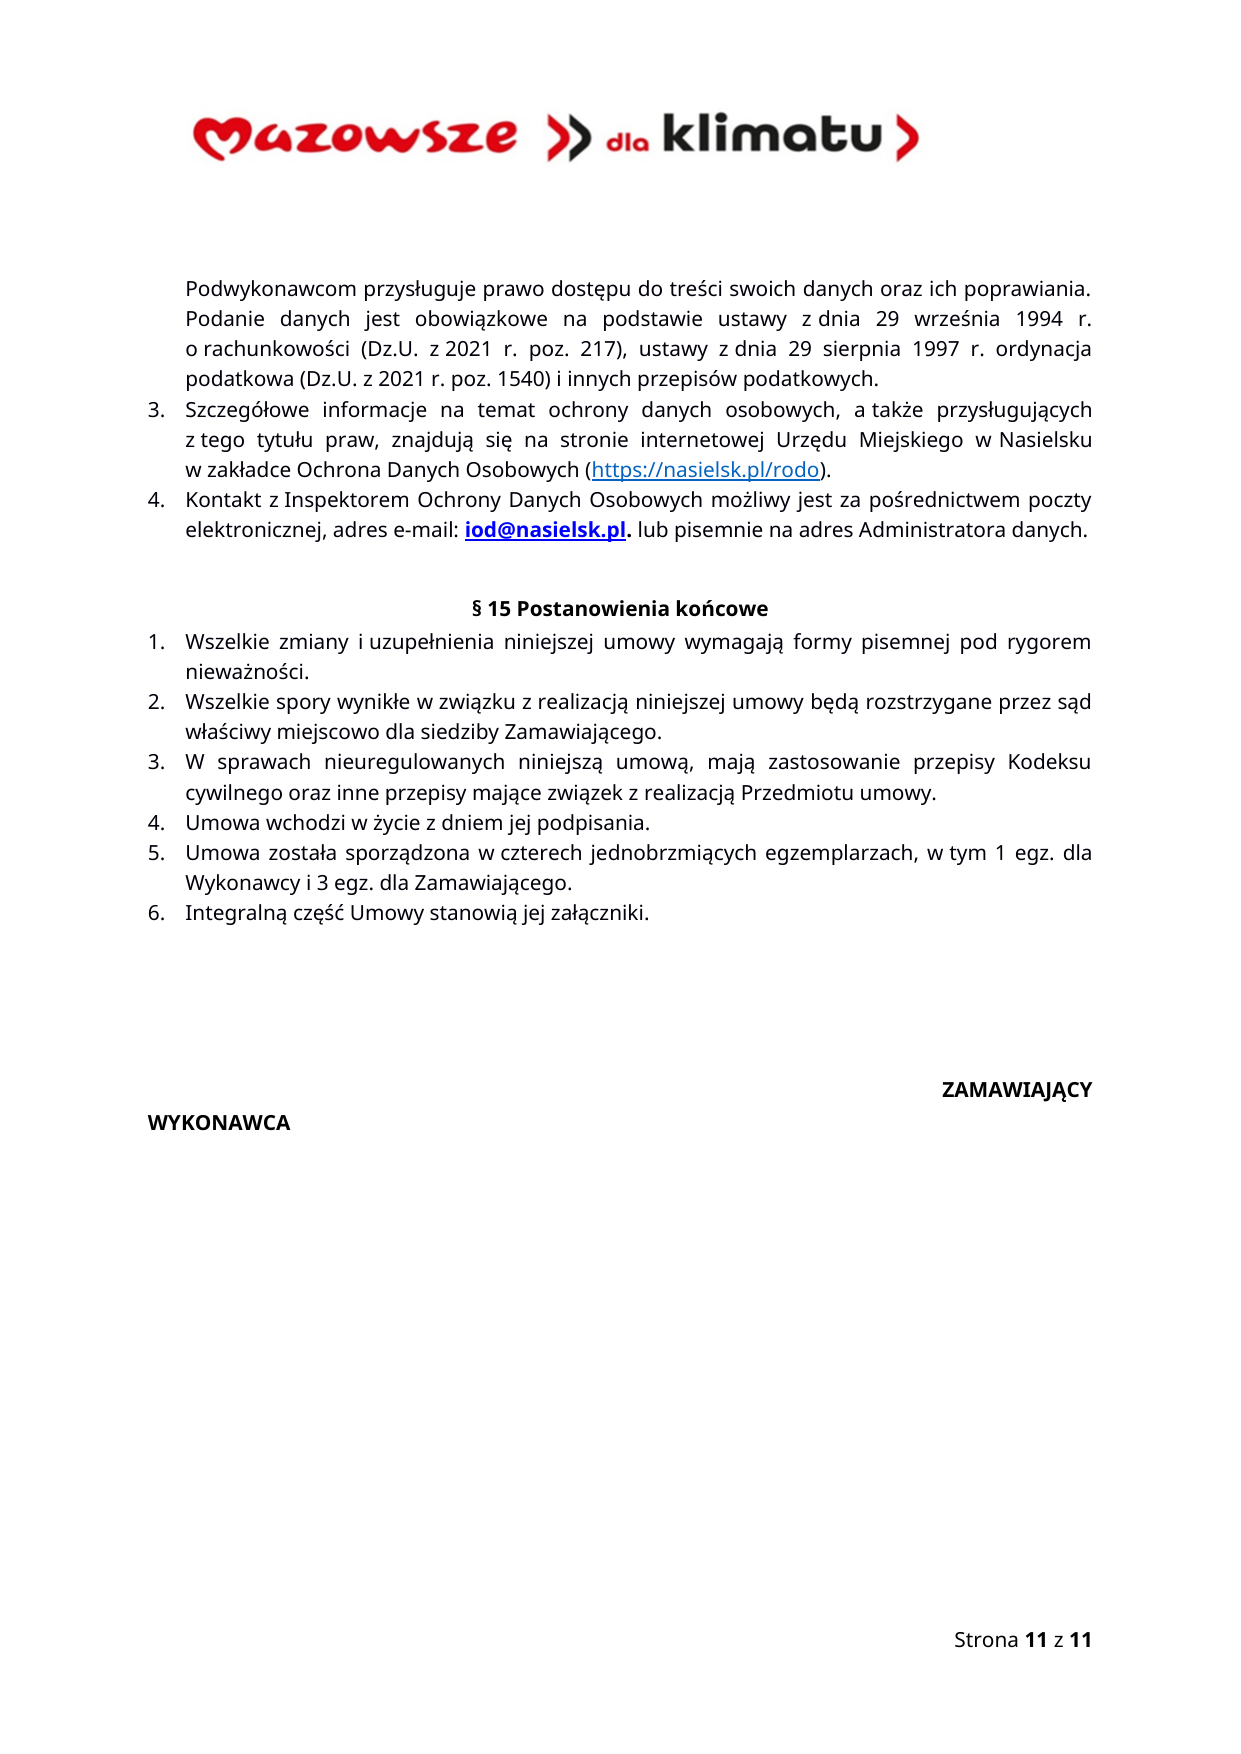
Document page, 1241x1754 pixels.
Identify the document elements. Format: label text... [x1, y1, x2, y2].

picture [146, 73, 966, 203]
list Umowa wchodzi w życie z dniem jej podpisania. [148, 808, 1093, 836]
list W sprawach nieuregulowanych niniejszą umową, mają zastosowanie przepisy Kodeksu cywilnego oraz inne przepisy mające związek z realizacją Przedmiotu umowy. [148, 747, 1093, 806]
list Wszelkie zmiany i uzupełnienia niniejszej umowy wymagają formy pisemnej pod rygorem nieważności. [148, 627, 1093, 686]
text § 15 Postanowienia końcowe [148, 594, 1093, 623]
list Integralną część Umowy stanowią jej załączniki. [148, 898, 1093, 926]
text ZAMAWIAJĄCY WYKONAWCA [148, 1075, 1093, 1136]
list Kontakt z Inspektorem Ochrony Danych Osobowych możliwy jest za pośrednictwem poczty elektronicznej, adres e-mail: iod@nasielsk.pl. lub pisemnie na adres Administratora danych. [148, 485, 1093, 543]
list Umowa została sporządzona w czterech jednobrzmiących egzemplarzach, w tym 1 egz. dla Wykonawcy i 3 egz. dla Zamawiającego. [148, 838, 1093, 896]
list Wszelkie spory wynikłe w związku z realizacją niniejszej umowy będą rozstrzygane przez sąd właściwy miejscowo dla siedziby Zamawiającego. [148, 687, 1093, 746]
list Szczegółowe informacje na temat ochrony danych osobowych, a także przysługujących z tego tytułu praw, znajdują się na stronie internetowej Urzędu Miejskiego w Nasielsku w zakładce Ochrona Danych Osobowych (https://nasielsk.pl/rodo). [148, 395, 1093, 483]
